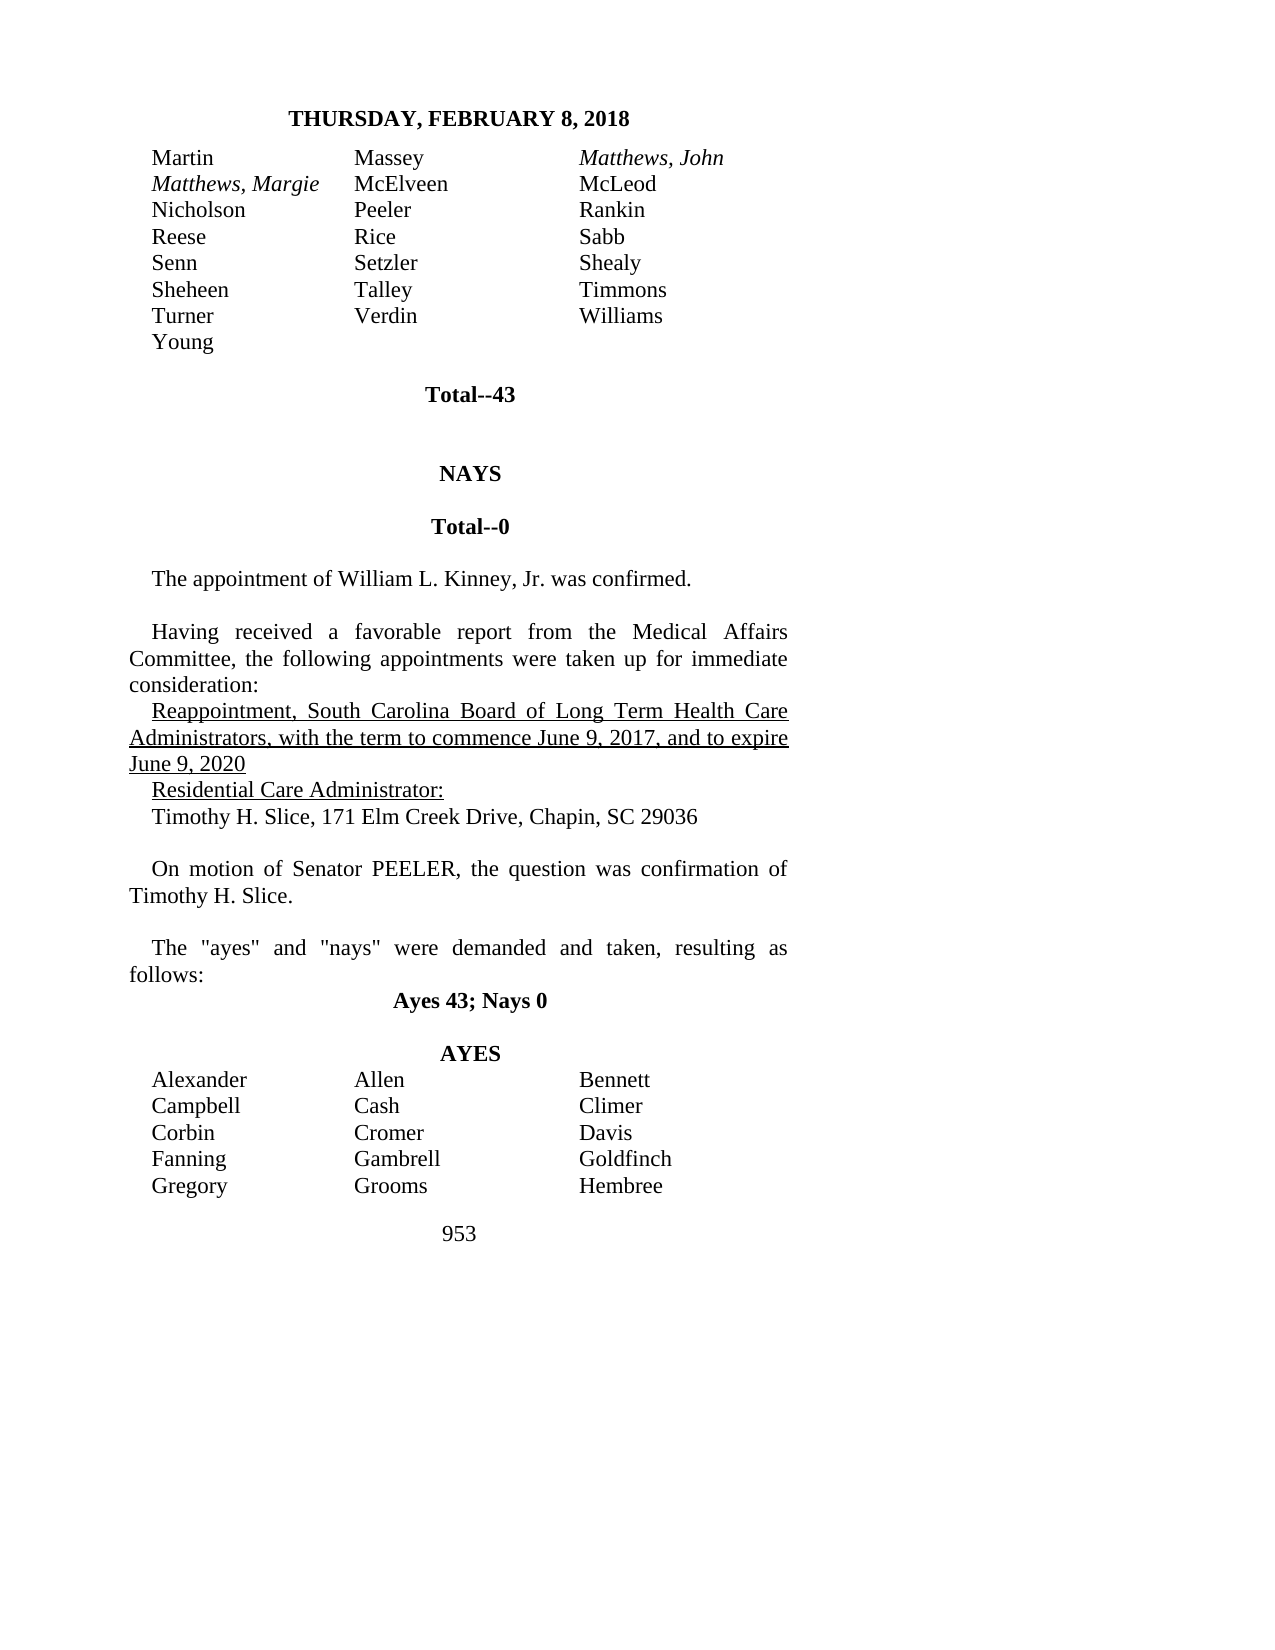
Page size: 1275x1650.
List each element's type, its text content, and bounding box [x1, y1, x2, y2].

text Fanning Gambrell Goldfinch [129, 1145, 789, 1172]
text Campbell Cash Climer [129, 1093, 789, 1119]
text The appointment of William L. Kinney, Jr. was confirmed. [129, 566, 789, 592]
text Corbin Cromer Davis [129, 1119, 789, 1145]
text Residential Care Administrator: [129, 776, 789, 803]
text Ayes 43; Nays 0 [129, 987, 789, 1013]
text Reese Rice Sabb [129, 223, 789, 249]
text On motion of Senator PEELER, the question was confirmation of Timothy H. Slice. [129, 855, 789, 908]
text Timothy H. Slice, 171 Elm Creek Drive, Chapin, SC 29036 [129, 803, 789, 829]
text Reappointment, South Carolina Board of Long Term Health Care Administrators, with the term to commence June 9, 2017, and to expire June 9, 2020 [129, 697, 789, 746]
text Martin Massey Matthews, John [129, 144, 789, 170]
text Total--0 [129, 513, 789, 539]
text Sheheen Talley Timmons [129, 276, 789, 302]
text Turner Verdin Williams [129, 302, 789, 328]
text Senn Setzler Shealy [129, 249, 789, 276]
text Alexander Allen Bennett [129, 1066, 789, 1093]
text NAYS [129, 460, 789, 486]
text Gregory Grooms Hembree [129, 1172, 789, 1198]
text Young [129, 328, 789, 355]
text Having received a favorable report from the Medical Affairs Committee, the following appointments were taken up for immediate consideration: [129, 618, 789, 697]
text Total--43 [129, 381, 789, 407]
text Nicholson Peeler Rankin [129, 197, 789, 223]
text AYES [129, 1040, 789, 1066]
text Matthews, Margie McElveen McLeod [129, 170, 789, 197]
text Reappointment, South Carolina Board of Long Term Health Care Administrators, with the term to commence June 9, 2017, and to expire June 9, 2020 [129, 748, 789, 776]
text The "ayes" and "nays" were demanded and taken, resulting as follows: [129, 934, 789, 987]
